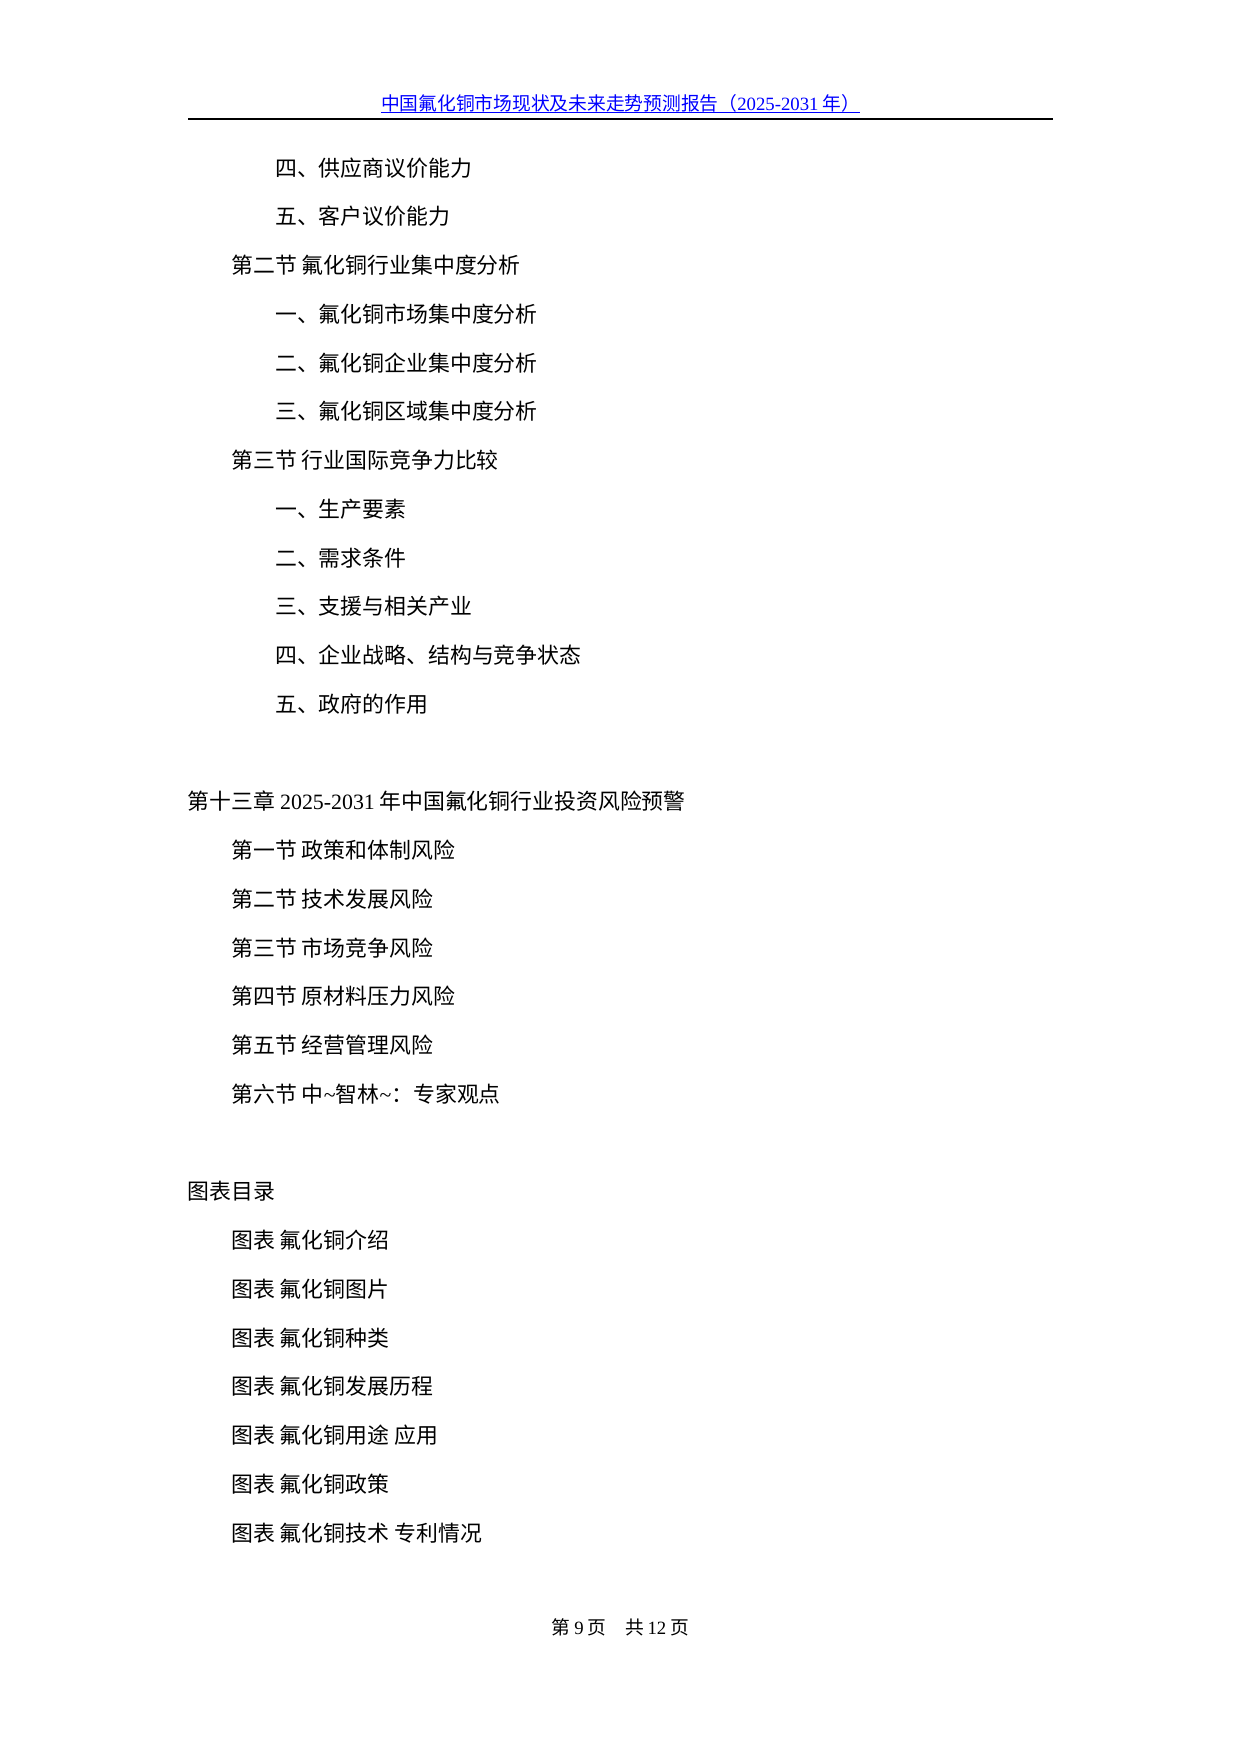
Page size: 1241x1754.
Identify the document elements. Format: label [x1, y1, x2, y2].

text [187, 150, 1053, 1548]
